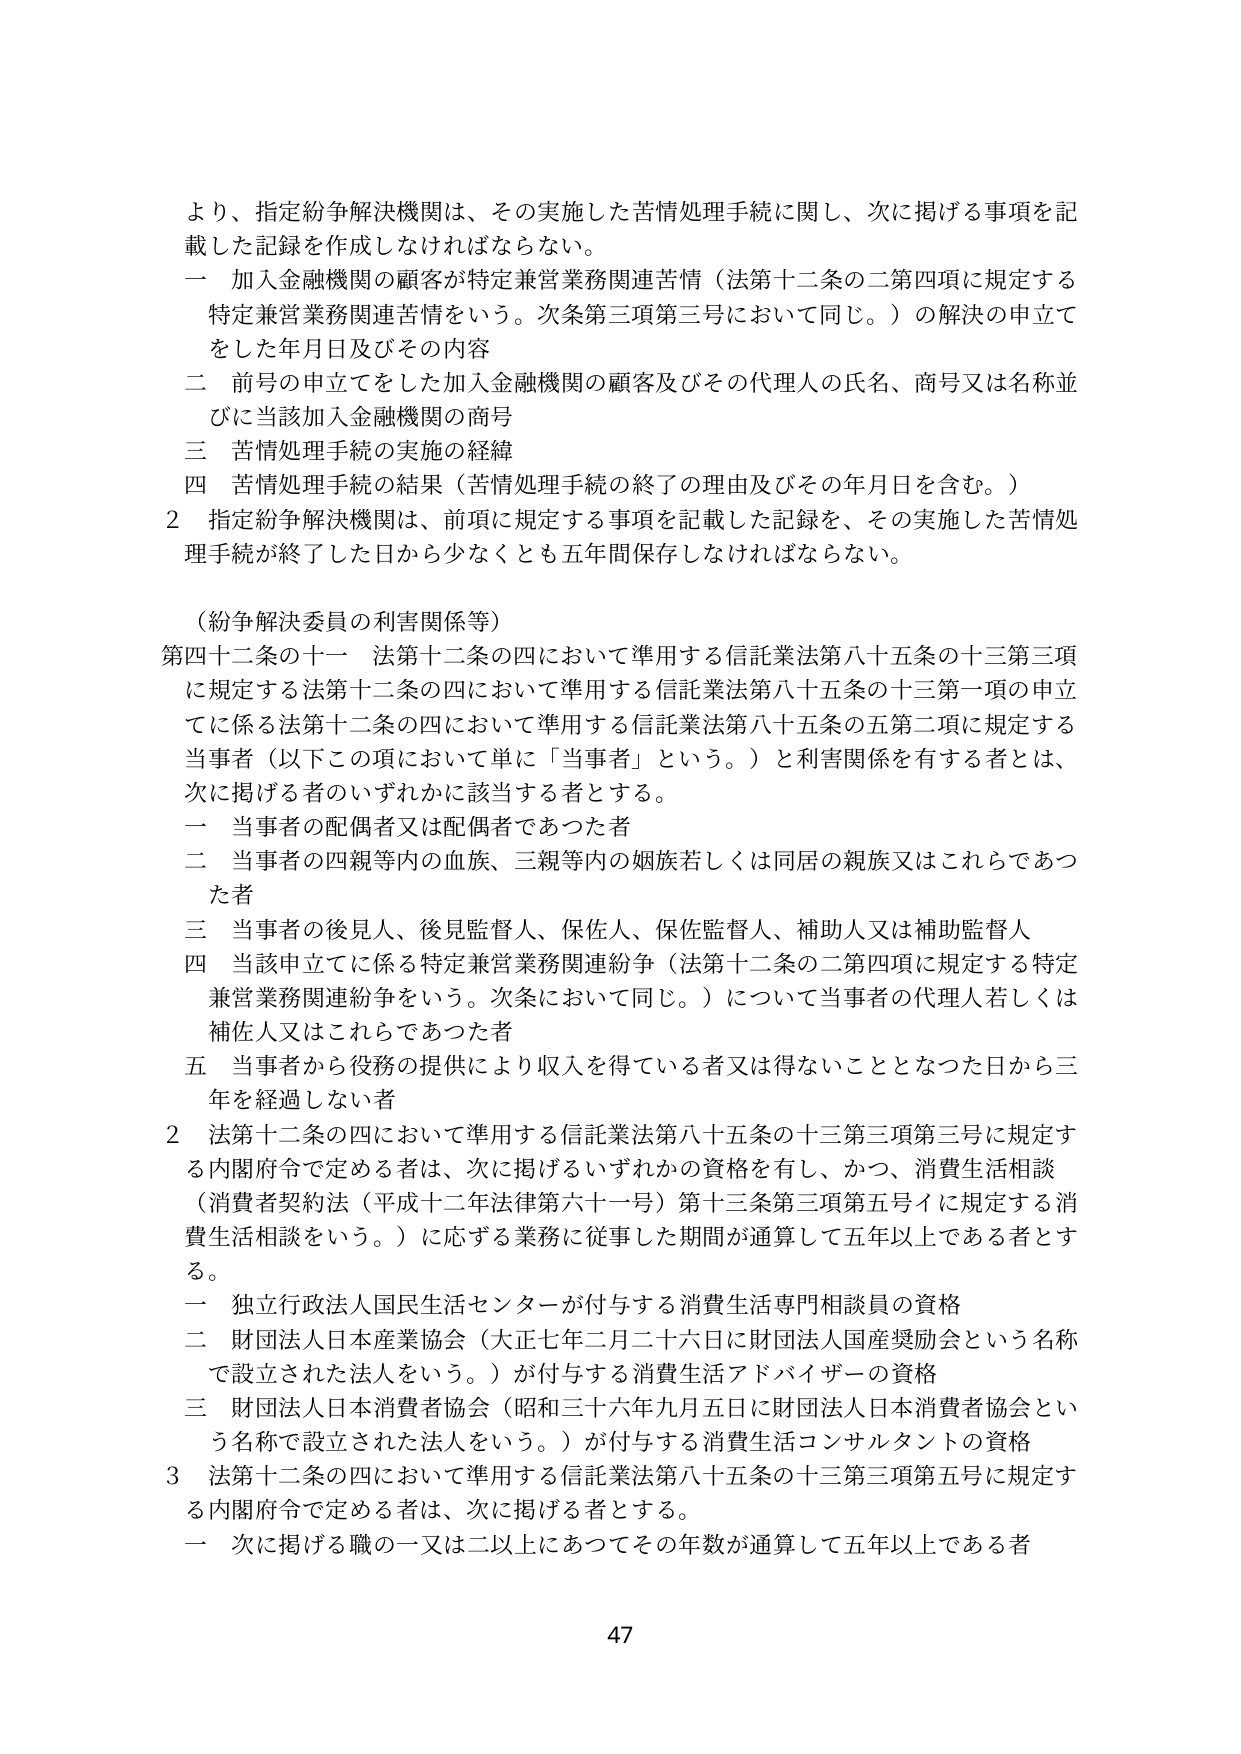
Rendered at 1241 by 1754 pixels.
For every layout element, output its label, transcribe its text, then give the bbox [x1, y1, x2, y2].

text 二 当事者の四親等内の血族、三親等内の姻族若しくは同居の親族又はこれらであつた者 [184, 843, 1079, 911]
text 第四十二条の十一 法第十二条の四において準用する信託業法第八十五条の十三第三項に規定する法第十二条の四において準用する信託業法第八十五条の十三第一項の申立てに係る法第十二条の四において準用する信託業法第八十五条の五第二項に規定する当事者（以下この項において単に「当事者」という。）と利害関係を有する者とは、次に掲げる者のいずれかに該当する者とする。 [161, 638, 1079, 809]
text 四 苦情処理手続の結果（苦情処理手続の終了の理由及びその年月日を含む。） [184, 467, 1079, 501]
text 三 財団法人日本消費者協会（昭和三十六年九月五日に財団法人日本消費者協会という名称で設立された法人をいう。）が付与する消費生活コンサルタントの資格 [184, 1389, 1079, 1458]
text 一 加入金融機関の顧客が特定兼営業務関連苦情（法第十二条の二第四項に規定する特定兼営業務関連苦情をいう。次条第三項第三号において同じ。）の解決の申立てをした年月日及びその内容 [184, 262, 1079, 364]
text 二 前号の申立てをした加入金融機関の顧客及びその代理人の氏名、商号又は名称並びに当該加入金融機関の商号 [184, 364, 1079, 433]
text （紛争解決委員の利害関係等） [184, 604, 1079, 638]
text 二 財団法人日本産業協会（大正七年二月二十六日に財団法人国産奨励会という名称で設立された法人をいう。）が付与する消費生活アドバイザーの資格 [184, 1321, 1079, 1389]
text ２ 指定紛争解決機関は、前項に規定する事項を記載した記録を、その実施した苦情処理手続が終了した日から少なくとも五年間保存しなければならない。 [161, 501, 1079, 569]
text ２ 法第十二条の四において準用する信託業法第八十五条の十三第三項第三号に規定する内閣府令で定める者は、次に掲げるいずれかの資格を有し、かつ、消費生活相談（消費者契約法（平成十二年法律第六十一号）第十三条第三項第五号イに規定する消費生活相談をいう。）に応ずる業務に従事した期間が通算して五年以上である者とする。 [161, 1116, 1079, 1287]
text ３ 法第十二条の四において準用する信託業法第八十五条の十三第三項第五号に規定する内閣府令で定める者は、次に掲げる者とする。 [161, 1458, 1079, 1526]
text 一 当事者の配偶者又は配偶者であつた者 [184, 809, 1079, 843]
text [161, 194, 1079, 262]
text 五 当事者から役務の提供により収入を得ている者又は得ないこととなつた日から三年を経過しない者 [184, 1048, 1079, 1116]
text 三 苦情処理手続の実施の経緯 [184, 433, 1079, 467]
text 四 当該申立てに係る特定兼営業務関連紛争（法第十二条の二第四項に規定する特定兼営業務関連紛争をいう。次条において同じ。）について当事者の代理人若しくは補佐人又はこれらであつた者 [184, 945, 1079, 1048]
text 三 当事者の後見人、後見監督人、保佐人、保佐監督人、補助人又は補助監督人 [184, 911, 1079, 945]
text 一 次に掲げる職の一又は二以上にあつてその年数が通算して五年以上である者 [184, 1526, 1079, 1560]
text 一 独立行政法人国民生活センターが付与する消費生活専門相談員の資格 [184, 1287, 1079, 1321]
